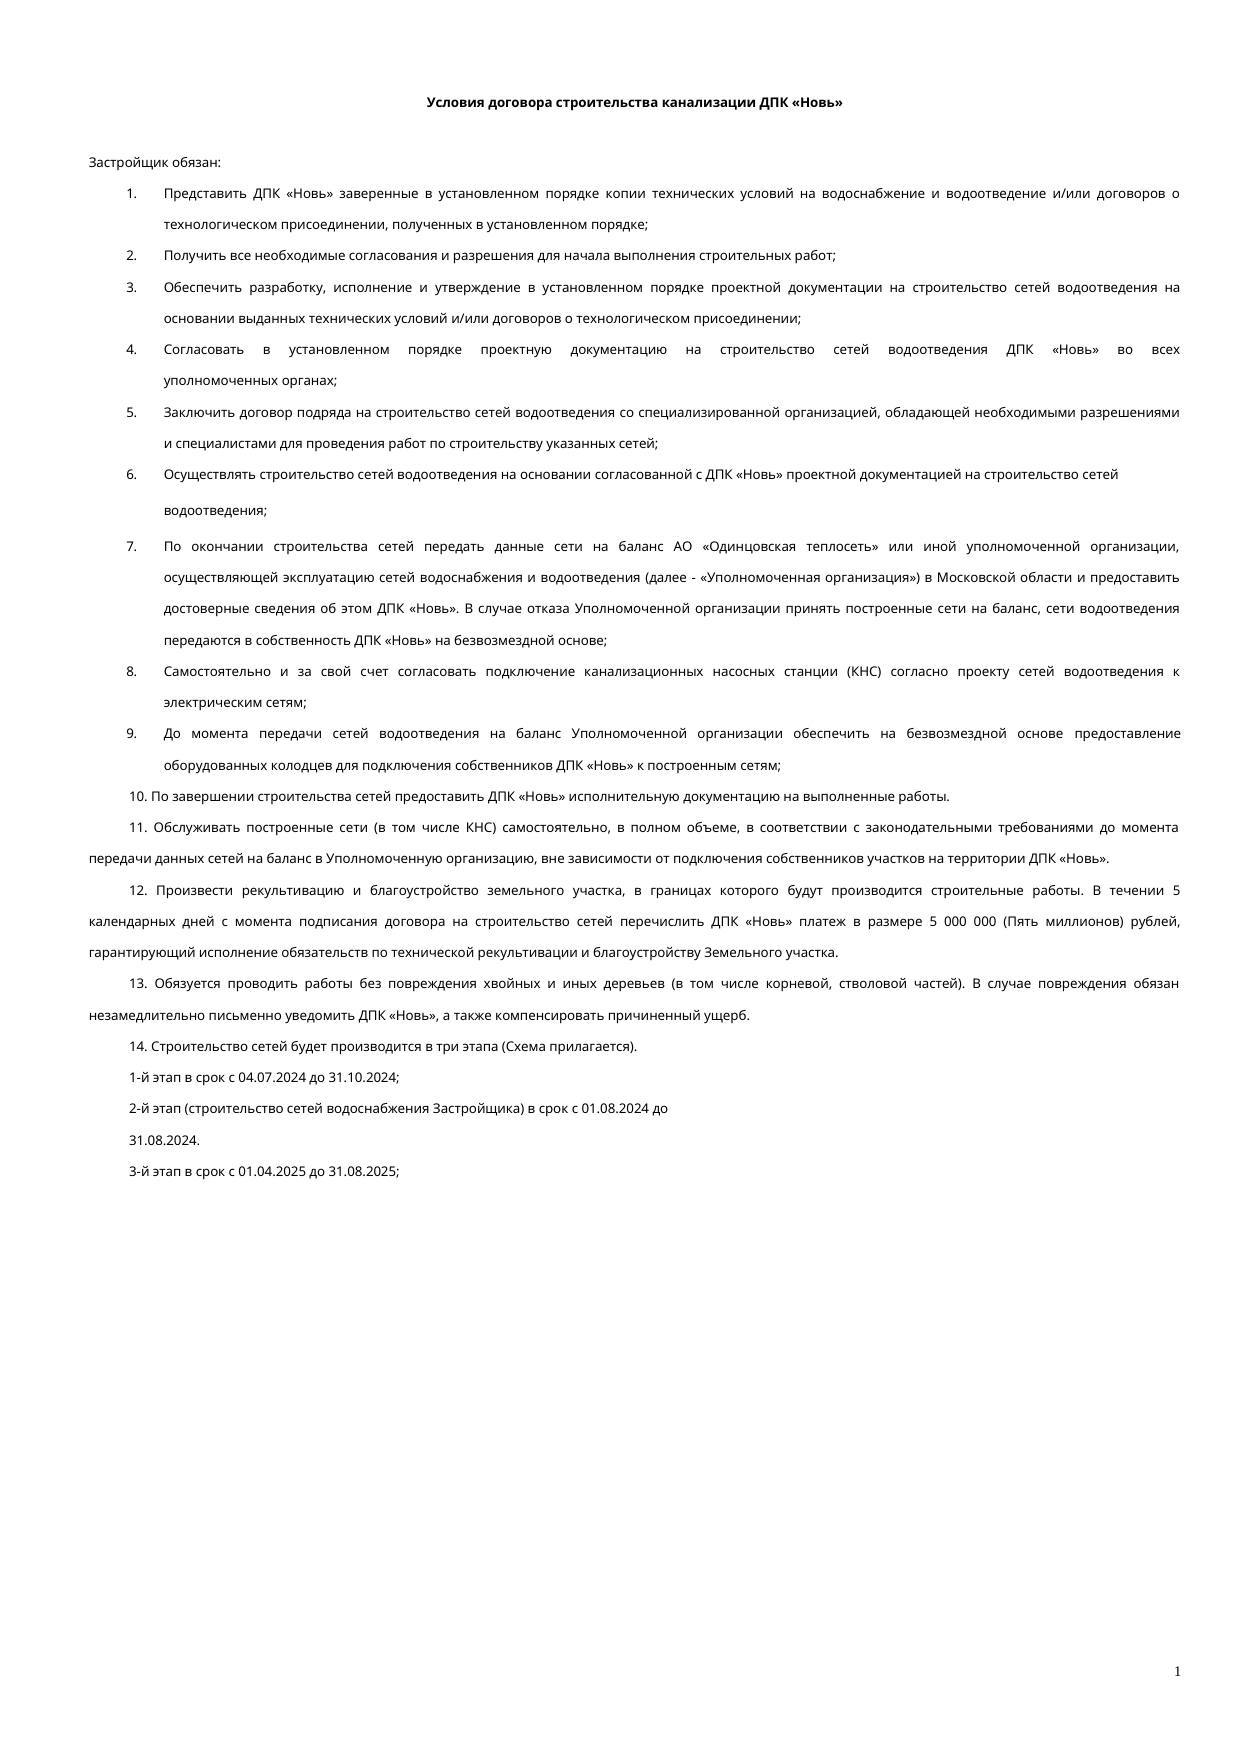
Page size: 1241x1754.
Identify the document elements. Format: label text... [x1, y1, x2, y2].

list Согласовать в установленном порядке проектную документацию на строительство сетей водоотведения ДПК «Новь» во всех уполномоченных органах; [126, 327, 1181, 390]
text 2-й этап (строительство сетей водоснабжения Застройщика) в срок с 01.08.2024 до [88, 1087, 1181, 1118]
text 13. Обязуется проводить работы без повреждения хвойных и иных деревьев (в том числе корневой, стволовой частей). В случае повреждения обязан незамедлительно письменно уведомить ДПК «Новь», а также компенсировать причиненный ущерб. [88, 962, 1181, 1024]
list До момента передачи сетей водоотведения на баланс Уполномоченной организации обеспечить на безвозмездной основе предоставление оборудованных колодцев для подключения собственников ДПК «Новь» к построенным сетям; [126, 712, 1181, 774]
text 12. Произвести рекультивацию и благоустройство земельного участка, в границах которого будут производится строительные работы. В течении 5 календарных дней с момента подписания договора на строительство сетей перечислить ДПК «Новь» платеж в размере 5 000 000 (Пять миллионов) рублей, гарантирующий исполнение обязательств по технической рекультивации и благоустройству Земельного участка. [88, 868, 1181, 962]
list По окончании строительства сетей передать данные сети на баланс АО «Одинцовская теплосеть» или иной уполномоченной организации, осуществляющей эксплуатацию сетей водоснабжения и водоотведения (далее - «Уполномоченная организация») в Московской области и предоставить достоверные сведения об этом ДПК «Новь». В случае отказа Уполномоченной организации принять построенные сети на баланс, сети водоотведения передаются в собственность ДПК «Новь» на безвозмездной основе; [126, 524, 1181, 649]
text 14. Строительство сетей будет производится в три этапа (Схема прилагается). [88, 1024, 1181, 1055]
list Представить ДПК «Новь» заверенные в установленном порядке копии технических условий на водоснабжение и водоотведение и/или договоров о технологическом присоединении, полученных в установленном порядке; [126, 171, 1181, 233]
text 11. Обслуживать построенные сети (в том числе КНС) самостоятельно, в полном объеме, в соответствии с законодательными требованиями до момента передачи данных сетей на баланс в Уполномоченную организацию, вне зависимости от подключения собственников участков на территории ДПК «Новь». [88, 805, 1181, 868]
text Застройщик обязан: [88, 140, 1181, 171]
list Осуществлять строительство сетей водоотведения на основании согласованной с ДПК «Новь» проектной документацией на строительство сетей водоотведения; [126, 452, 1181, 519]
list Самостоятельно и за свой счет согласовать подключение канализационных насосных станции (КНС) согласно проекту сетей водоотведения к электрическим сетям; [126, 649, 1181, 712]
list Заключить договор подряда на строительство сетей водоотведения со специализированной организацией, обладающей необходимыми разрешениями и специалистами для проведения работ по строительству указанных сетей; [126, 390, 1181, 452]
list Обеспечить разработку, исполнение и утверждение в установленном порядке проектной документации на строительство сетей водоотведения на основании выданных технических условий и/или договоров о технологическом присоединении; [126, 265, 1181, 327]
list Получить все необходимые согласования и разрешения для начала выполнения строительных работ; [126, 233, 1181, 265]
text 1-й этап в срок с 04.07.2024 до 31.10.2024; [88, 1055, 1181, 1087]
text 31.08.2024. [88, 1118, 1181, 1149]
text 3-й этап в срок с 01.04.2025 до 31.08.2025; [88, 1149, 1181, 1180]
text Условия договора строительства канализации ДПК «Новь» [88, 80, 1181, 111]
text 10. По завершении строительства сетей предоставить ДПК «Новь» исполнительную документацию на выполненные работы. [88, 774, 1181, 805]
